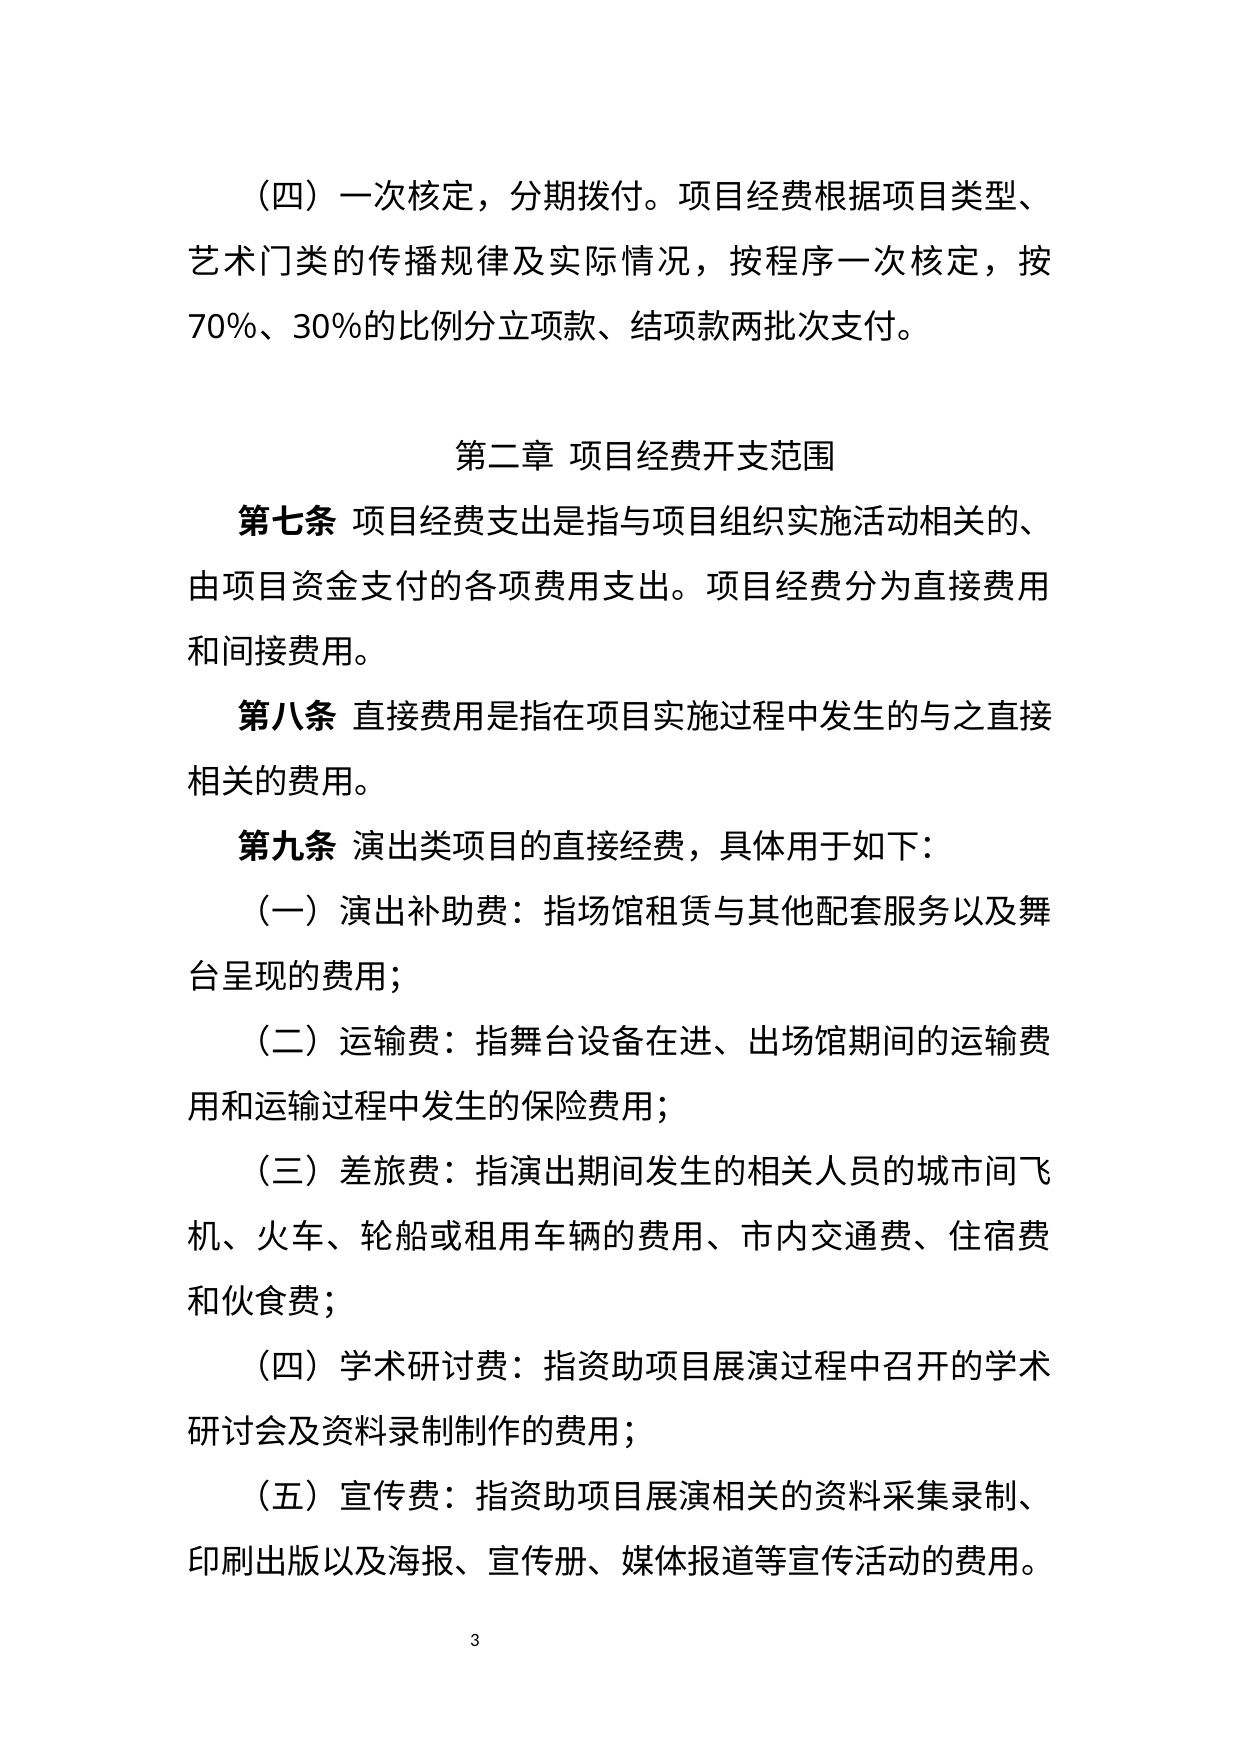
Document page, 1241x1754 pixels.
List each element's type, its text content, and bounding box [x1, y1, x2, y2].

text （四）一次核定，分期拨付。项目经费根据项目类型、艺术门类的传播规律及实际情况，按程序一次核定，按70％、30％的比例分立项款、结项款两批次支付。 [187, 162, 1053, 357]
text 第九条 演出类项目的直接经费，具体用于如下： [187, 812, 1053, 877]
text （一）演出补助费：指场馆租赁与其他配套服务以及舞台呈现的费用； [187, 877, 1053, 1007]
text 第八条 直接费用是指在项目实施过程中发生的与之直接相关的费用。 [187, 682, 1053, 812]
text （四）学术研讨费：指资助项目展演过程中召开的学术研讨会及资料录制制作的费用； [187, 1332, 1053, 1462]
text （三）差旅费：指演出期间发生的相关人员的城市间飞机、火车、轮船或租用车辆的费用、市内交通费、住宿费和伙食费； [187, 1137, 1053, 1332]
text 第二章 项目经费开支范围 [187, 422, 1053, 487]
text （五）宣传费：指资助项目展演相关的资料采集录制、印刷出版以及海报、宣传册、媒体报道等宣传活动的费用。 [187, 1462, 1053, 1592]
text 第七条 项目经费支出是指与项目组织实施活动相关的、由项目资金支付的各项费用支出。项目经费分为直接费用和间接费用。 [187, 487, 1053, 682]
text （二）运输费：指舞台设备在进、出场馆期间的运输费用和运输过程中发生的保险费用； [187, 1007, 1053, 1137]
